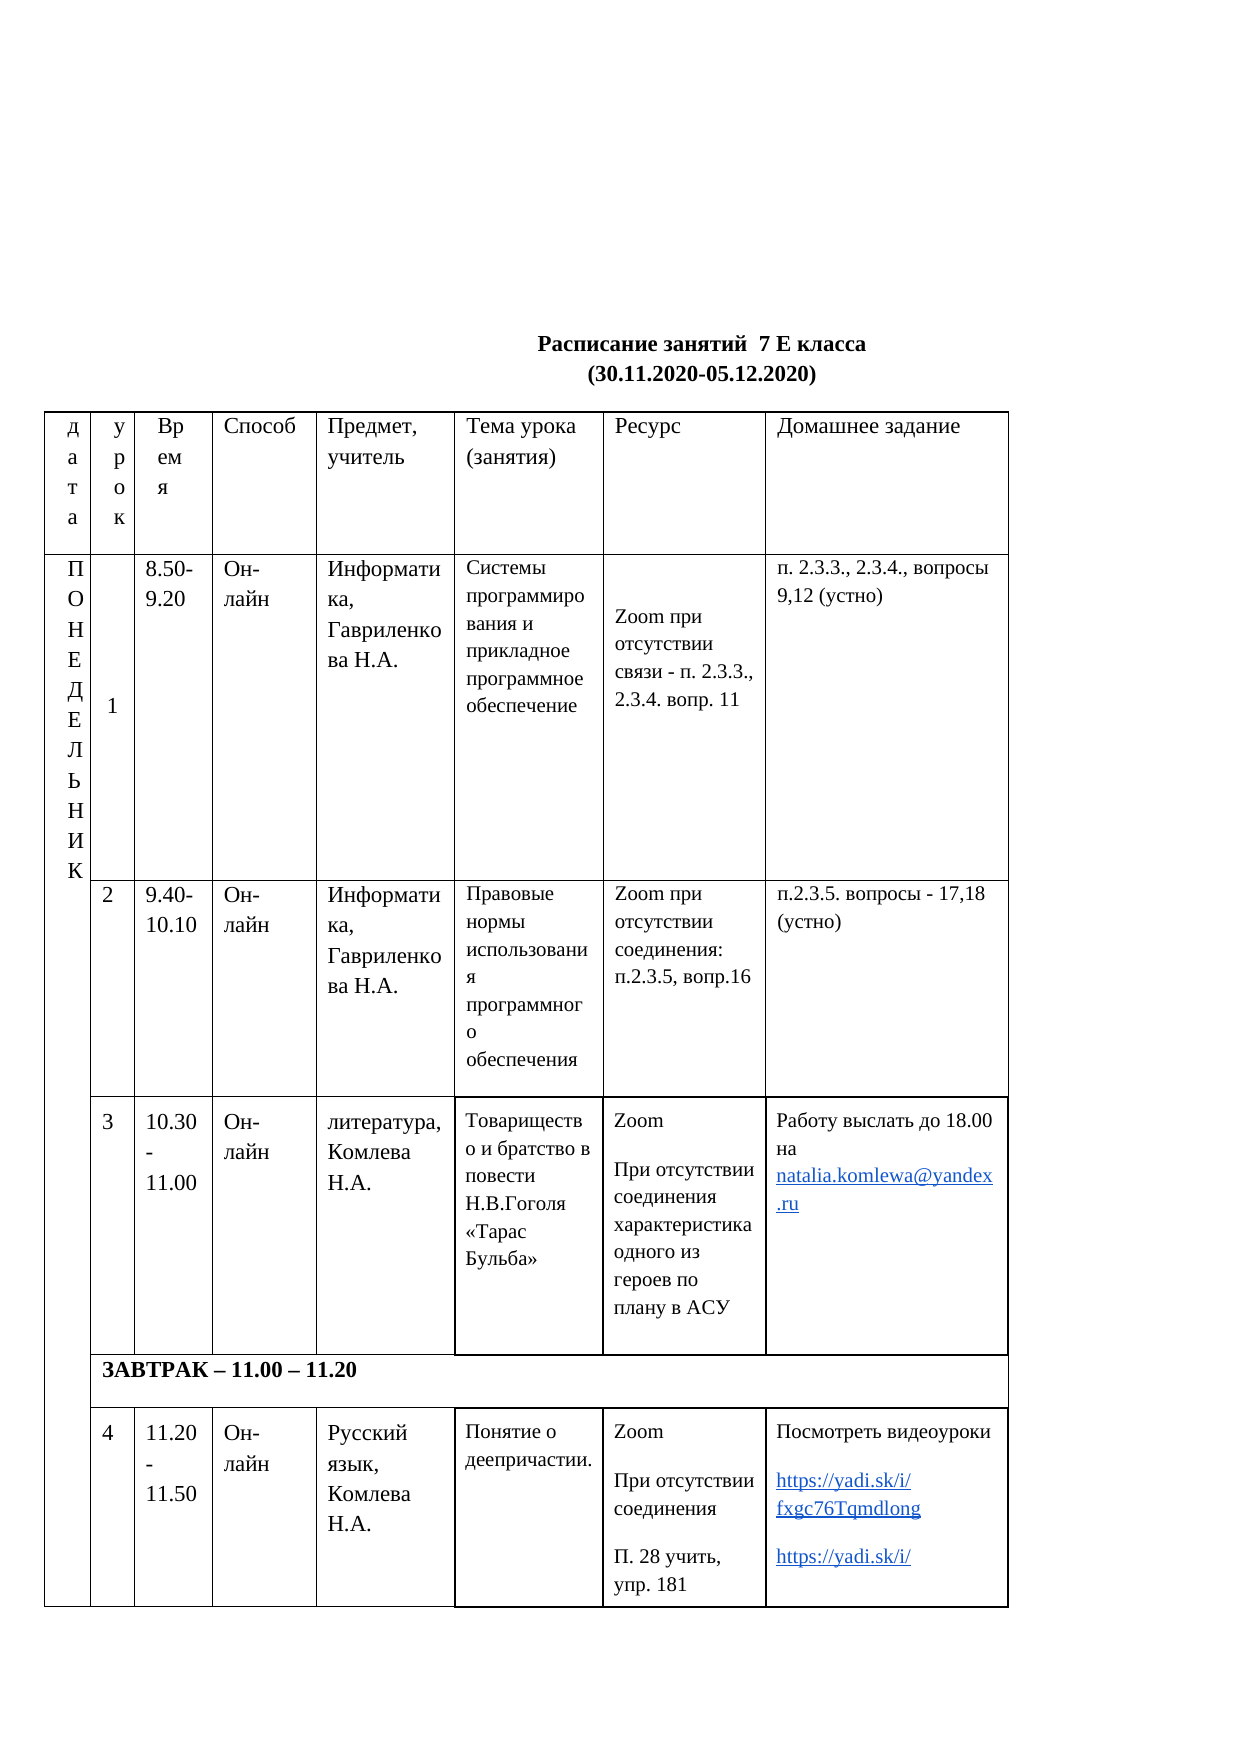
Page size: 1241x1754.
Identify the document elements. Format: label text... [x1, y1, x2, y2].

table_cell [456, 1409, 602, 1606]
table_cell 10.30-11.00 [135, 1097, 212, 1354]
table_header Ресурс [604, 413, 765, 554]
table_cell литература, Комлева Н.А. [317, 1097, 454, 1354]
table_cell п. 2.3.3., 2.3.4., вопросы 9,12 (устно) [766, 555, 1008, 880]
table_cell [317, 1408, 454, 1606]
table_header Тема урока (занятия) [455, 413, 603, 554]
table_cell 9.40-10.10 [135, 881, 212, 1096]
table_header Предмет, учитель [317, 413, 454, 554]
table_header дата [45, 413, 90, 554]
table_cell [604, 1409, 765, 1606]
table_cell Работу выслать до 18.00 на natalia.komlewa@yandex.ru [767, 1098, 1007, 1354]
table_cell Информатика, Гавриленкова Н.А. [317, 881, 454, 1096]
table_cell Правовые нормы использования программного обеспечения [455, 881, 603, 1096]
table_header урок [91, 413, 134, 554]
table_cell ПОНЕДЕЛЬНИК [45, 555, 90, 1606]
table_cell 1 [91, 555, 134, 880]
table_header Домашнее задание [766, 413, 1008, 554]
table_cell Товарищество и братство в повести Н.В.Гоголя «Тарас Бульба» [456, 1098, 602, 1354]
table_cell 4 [91, 1408, 134, 1606]
table_cell 3 [91, 1097, 134, 1354]
table_header Время [135, 413, 212, 554]
table_cell 2 [91, 881, 134, 1096]
table_cell ЗАВТРАК – 11.00 – 11.20 [91, 1355, 1008, 1407]
table_cell Zoom при отсутствии связи - п. 2.3.3., 2.3.4. вопр. 11 [604, 555, 765, 880]
table_cell 8.50-9.20 [135, 555, 212, 880]
table_header Способ [213, 413, 316, 554]
table_cell Он-лайн [213, 1408, 316, 1606]
table_cell 11.20-11.50 [135, 1408, 212, 1606]
table_cell Zoom При отсутствии соединения характеристика одного из героев по плану в АСУ [604, 1098, 765, 1354]
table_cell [767, 1409, 1007, 1606]
table_cell Он-лайн [213, 881, 316, 1096]
text Расписание занятий 7 Е класса [252, 330, 1152, 357]
table_cell Системы программирования и прикладное программное обеспечение [455, 555, 603, 880]
table_cell Информатика, Гавриленкова Н.А. [317, 555, 454, 880]
table_cell Он-лайн [213, 1097, 316, 1354]
table_cell п.2.3.5. вопросы - 17,18 (устно) [766, 881, 1008, 1096]
table_cell Zoom при отсутствии соединения: п.2.3.5, вопр.16 [604, 881, 765, 1096]
text (30.11.2020-05.12.2020) [252, 360, 1152, 387]
table_cell Он-лайн [213, 555, 316, 880]
